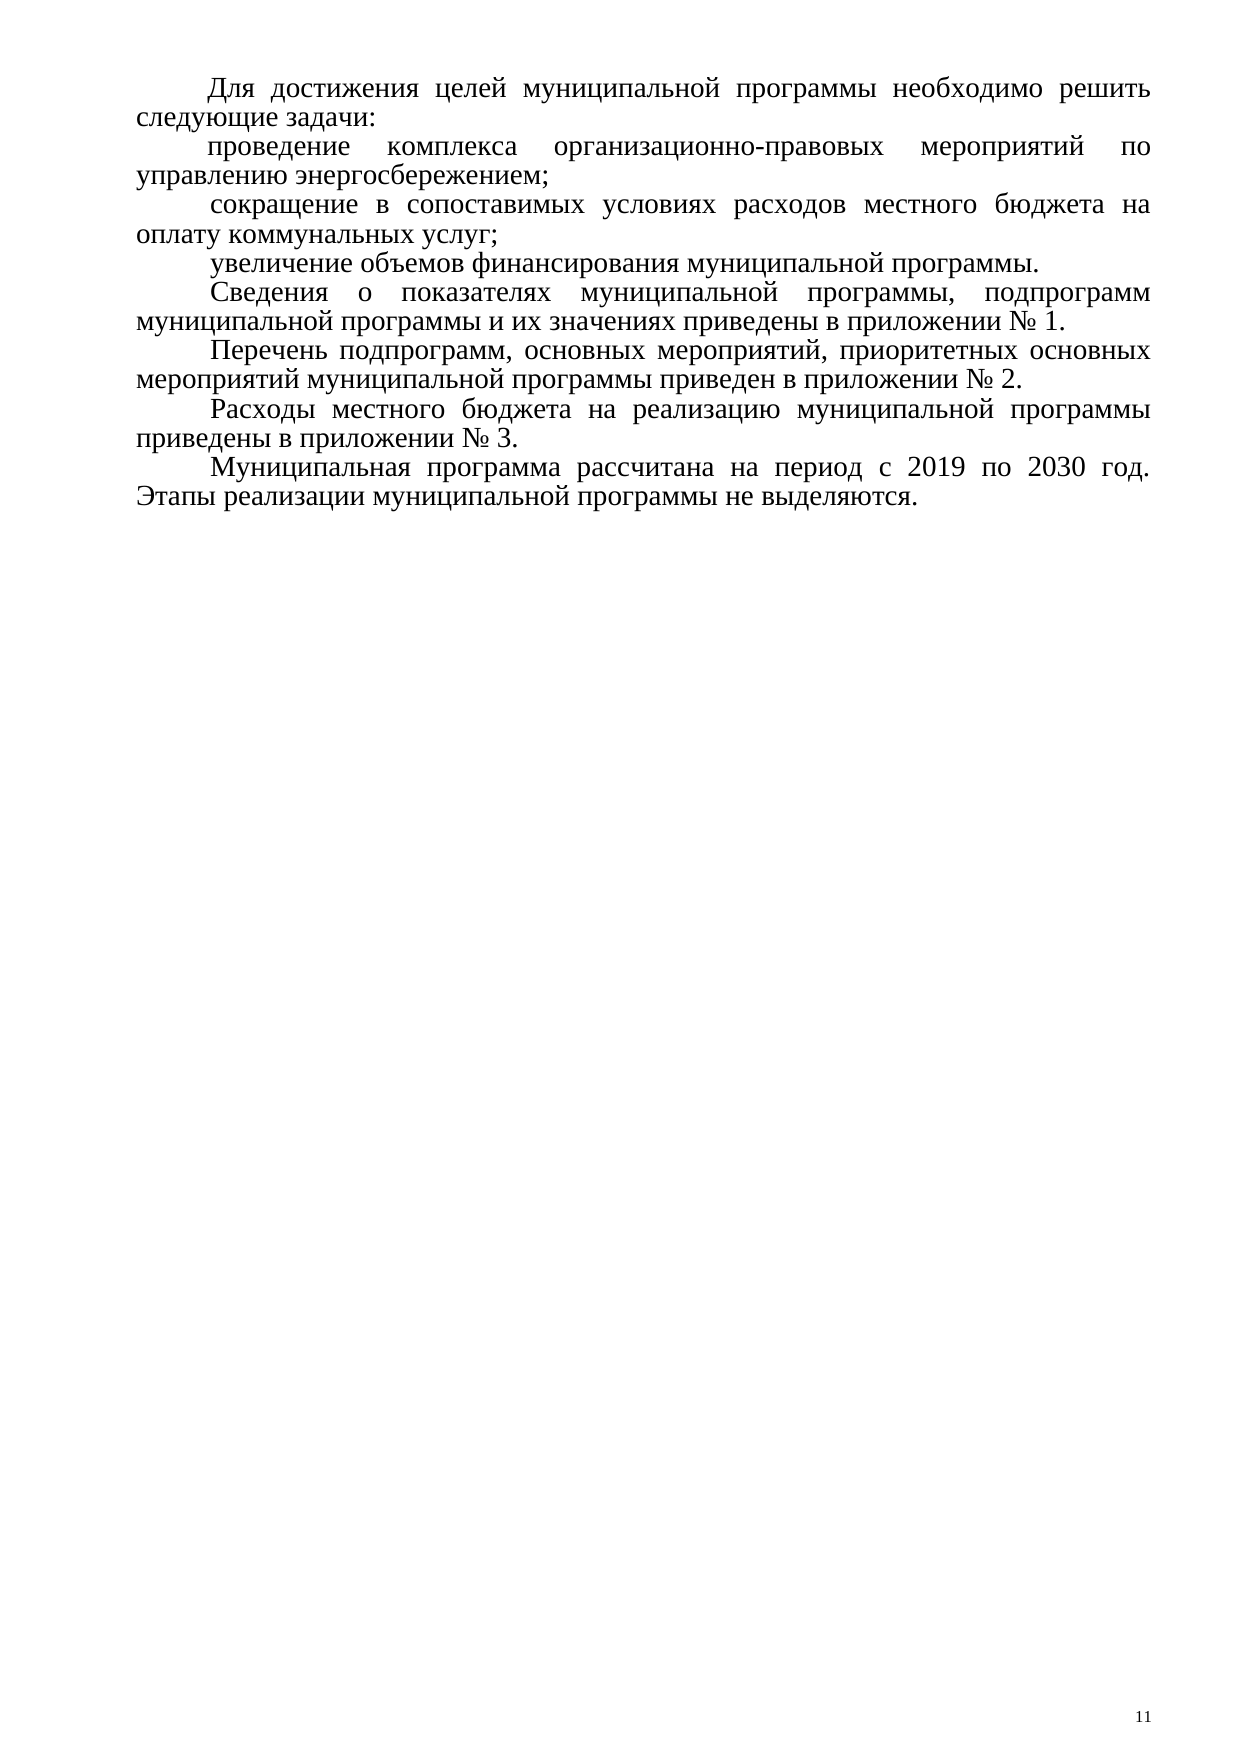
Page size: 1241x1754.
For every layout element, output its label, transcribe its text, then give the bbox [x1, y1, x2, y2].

text сокращение в сопоставимых условиях расходов местного бюджета на оплату коммунальных услуг; [136, 191, 1152, 249]
text Для достижения целей муниципальной программы необходимо решить следующие задачи: [136, 74, 1152, 132]
text Муниципальная программа рассчитана на период с 2019 по 2030 год. Этапы реализации муниципальной программы не выделяются. [136, 453, 1152, 511]
text увеличение объемов финансирования муниципальной программы. [136, 249, 1152, 278]
text проведение комплекса организационно-правовых мероприятий по управлению энергосбережением; [136, 132, 1152, 191]
text Перечень подпрограмм, основных мероприятий, приоритетных основных мероприятий муниципальной программы приведен в приложении № 2. [136, 336, 1152, 395]
text Сведения о показателях муниципальной программы, подпрограмм муниципальной программы и их значениях приведены в приложении № 1. [136, 278, 1152, 336]
text Расходы местного бюджета на реализацию муниципальной программы приведены в приложении № 3. [136, 395, 1152, 453]
